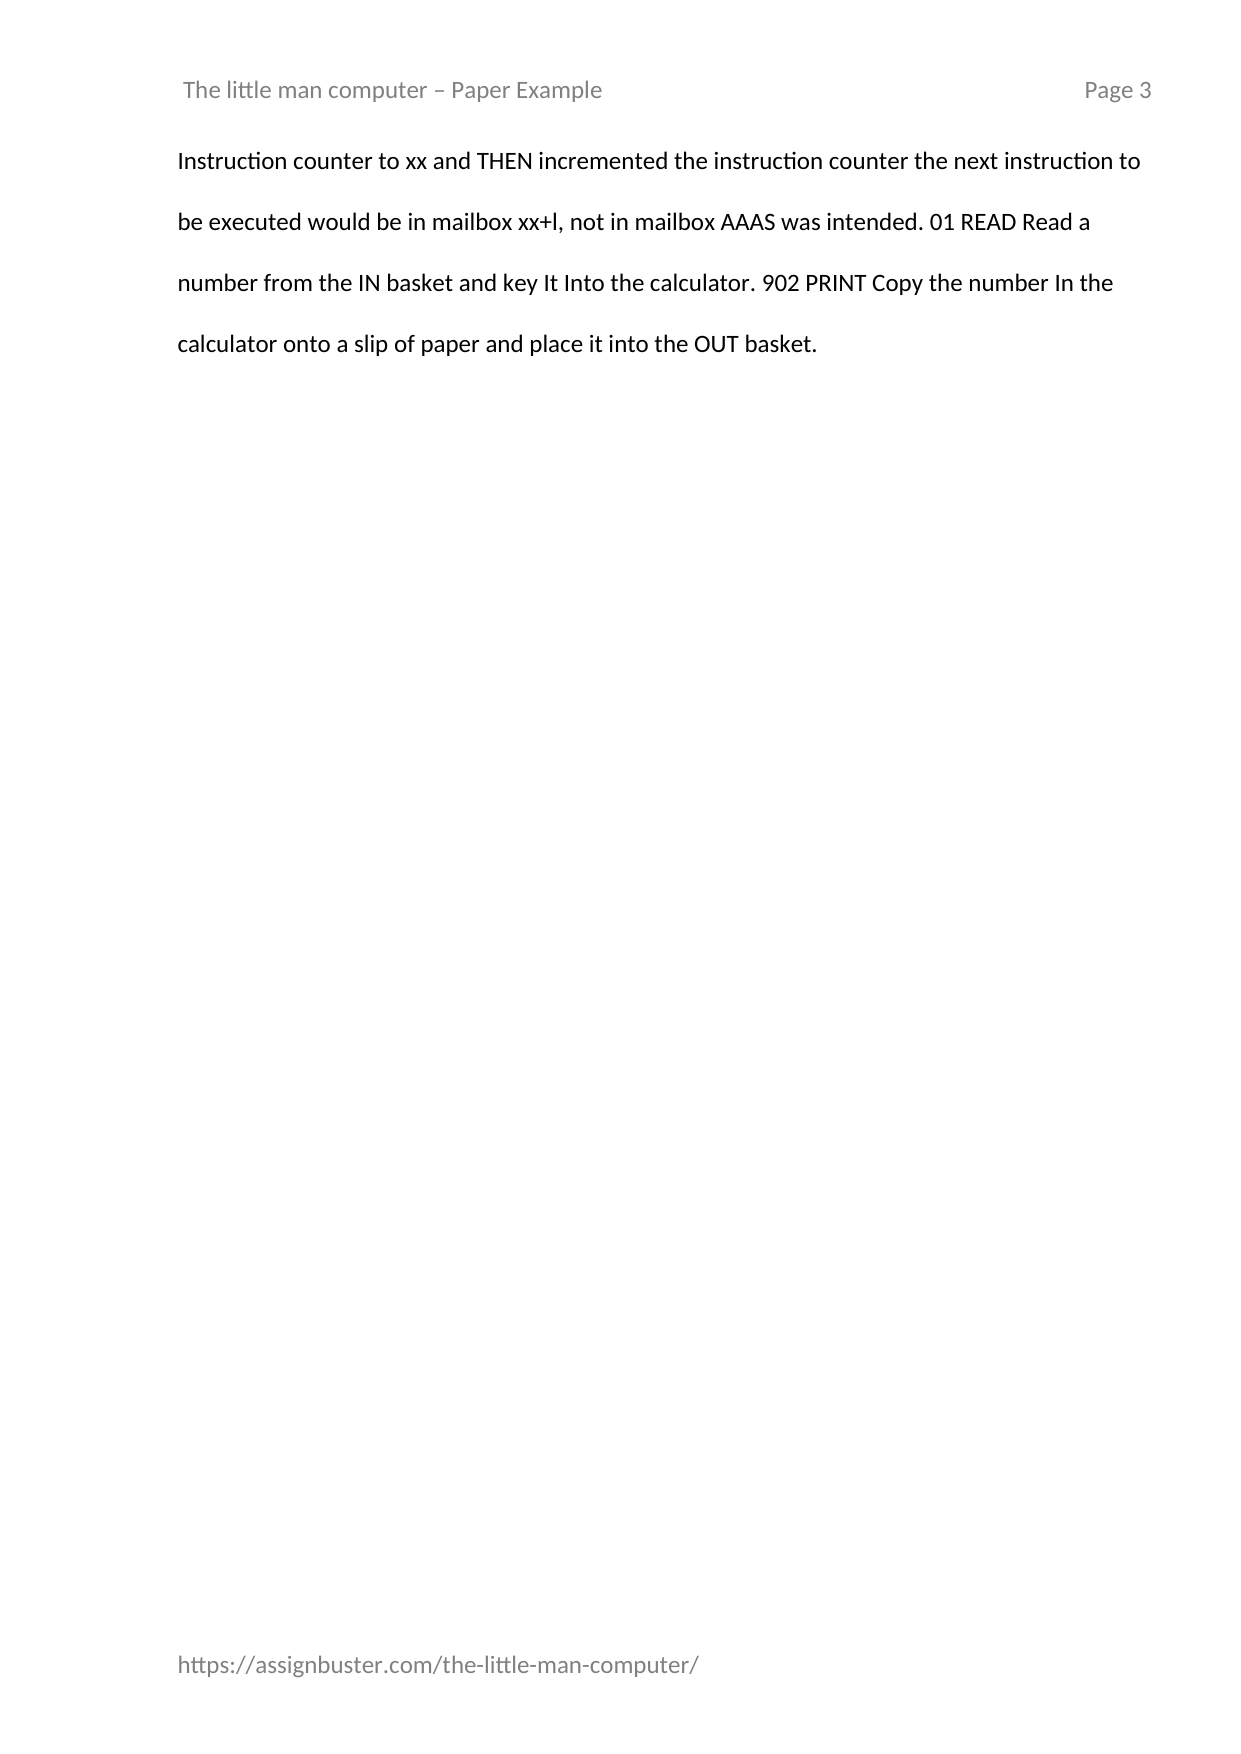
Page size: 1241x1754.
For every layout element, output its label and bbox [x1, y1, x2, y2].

text [177, 145, 1152, 359]
